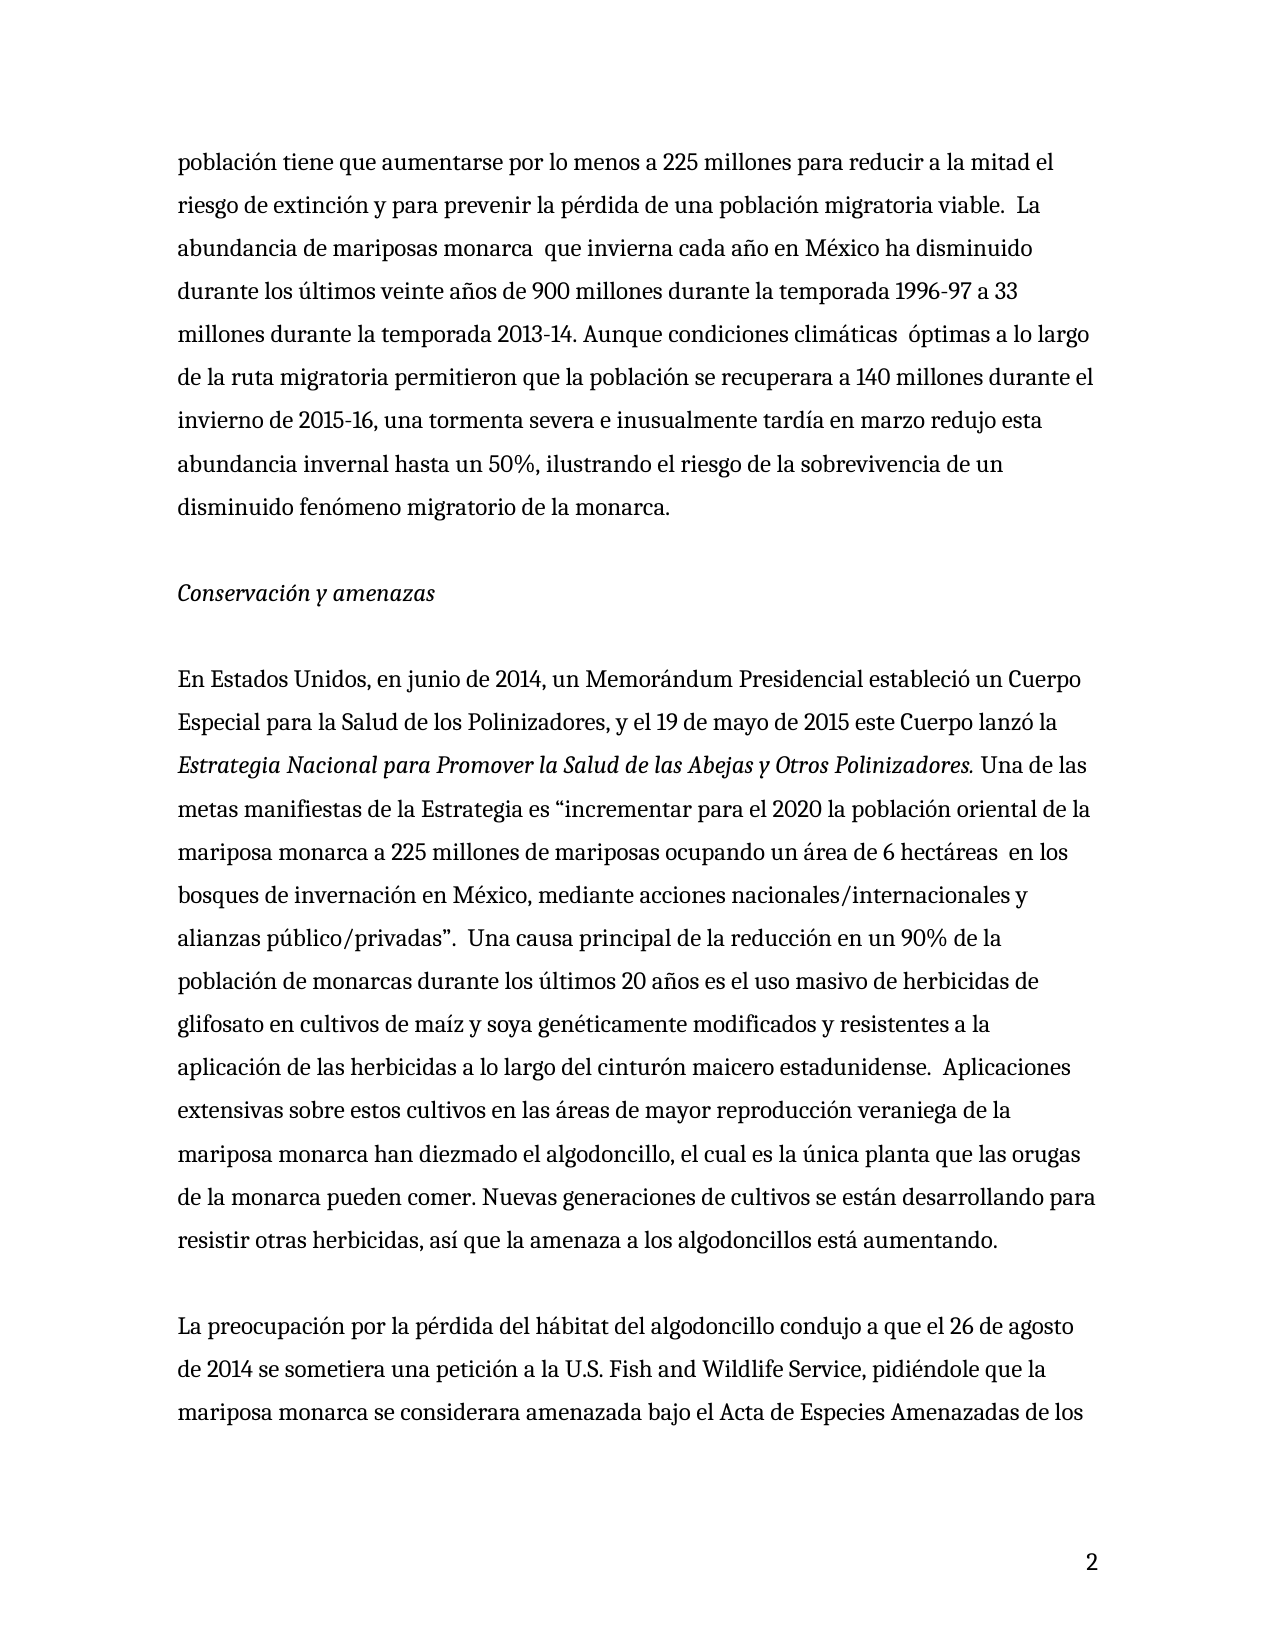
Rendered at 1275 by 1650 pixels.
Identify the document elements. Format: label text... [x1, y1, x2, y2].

text Conservación y amenazas [177, 579, 1098, 608]
text En Estados Unidos, en junio de 2014, un Memorándum Presidencial estableció un Cuerpo Especial para la Salud de los Polinizadores, y el 19 de mayo de 2015 este Cuerpo lanzó la Estrategia Nacional para Promover la Salud de las Abejas y Otros Polinizadores. Una de las metas manifiestas de la Estrategia es “incrementar para el 2020 la población oriental de la mariposa monarca a 225 millones de mariposas ocupando un área de 6 hectáreas en los bosques de invernación en México, mediante acciones nacionales/internacionales y alianzas público/privadas”. Una causa principal de la reducción en un 90% de la población de monarcas durante los últimos 20 años es el uso masivo de herbicidas de glifosato en cultivos de maíz y soya genéticamente modificados y resistentes a la aplicación de las herbicidas a lo largo del cinturón maicero estadunidense. Aplicaciones extensivas sobre estos cultivos en las áreas de mayor reproducción veraniega de la mariposa monarca han diezmado el algodoncillo, el cual es la única planta que las orugas de la monarca pueden comer. Nuevas generaciones de cultivos se están desarrollando para resistir otras herbicidas, así que la amenaza a los algodoncillos está aumentando. [177, 665, 1098, 1254]
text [177, 148, 1098, 521]
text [177, 1312, 1098, 1427]
